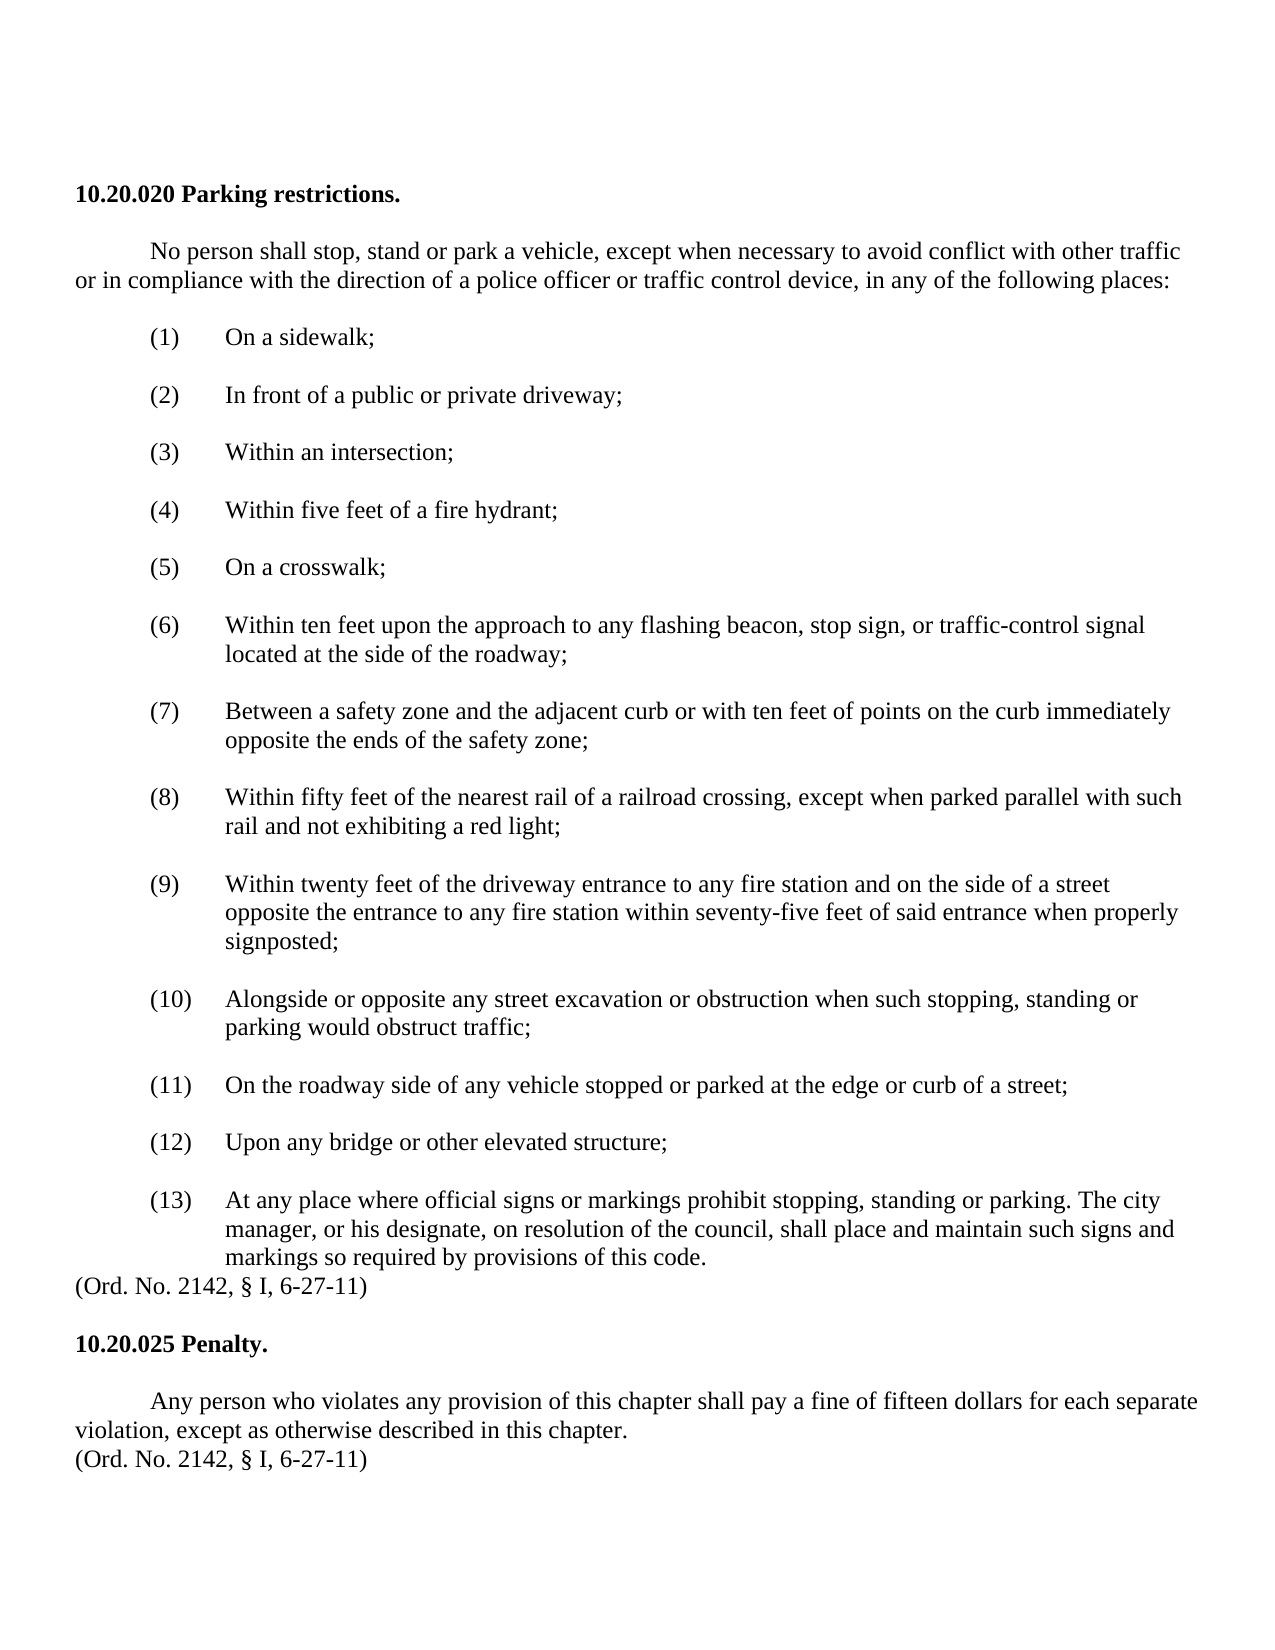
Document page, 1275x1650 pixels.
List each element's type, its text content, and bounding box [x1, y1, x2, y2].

text (1) On a sidewalk; [75, 322, 1200, 351]
text (5) On a crosswalk; [75, 552, 1200, 581]
text (6) Within ten feet upon the approach to any flashing beacon, stop sign, or traffic-control signal located at the side of the roadway; [75, 610, 1200, 667]
text (4) Within five feet of a fire hydrant; [75, 495, 1200, 524]
text (3) Within an intersection; [75, 437, 1200, 466]
text (Ord. No. 2142, § I, 6-27-11) [75, 1444, 1200, 1472]
text (2) In front of a public or private driveway; [75, 380, 1200, 409]
text (Ord. No. 2142, § I, 6-27-11) [75, 1271, 1200, 1300]
text (8) Within fifty feet of the nearest rail of a railroad crossing, except when parked parallel with such rail and not exhibiting a red light; [75, 782, 1200, 840]
text 10.20.025 Penalty. [75, 1329, 1200, 1357]
text No person shall stop, stand or park a vehicle, except when necessary to avoid conflict with other traffic or in compliance with the direction of a police officer or traffic control device, in any of the following places: [75, 236, 1200, 294]
text (7) Between a safety zone and the adjacent curb or with ten feet of points on the curb immediately opposite the ends of the safety zone; [75, 696, 1200, 754]
text Any person who violates any provision of this chapter shall pay a fine of fifteen dollars for each separate violation, except as otherwise described in this chapter. [75, 1386, 1200, 1444]
text (12) Upon any bridge or other elevated structure; [75, 1127, 1200, 1156]
text (10) Alongside or opposite any street excavation or obstruction when such stopping, standing or parking would obstruct traffic; [75, 984, 1200, 1041]
text (11) On the roadway side of any vehicle stopped or parked at the edge or curb of a street; [75, 1070, 1200, 1099]
text (9) Within twenty feet of the driveway entrance to any fire station and on the side of a street opposite the entrance to any fire station within seventy-five feet of said entrance when properly signposted; [75, 869, 1200, 955]
text 10.20.020 Parking restrictions. [75, 179, 1200, 207]
text (13) At any place where official signs or markings prohibit stopping, standing or parking. The city manager, or his designate, on resolution of the council, shall place and maintain such signs and markings so required by provisions of this code. [75, 1185, 1200, 1271]
